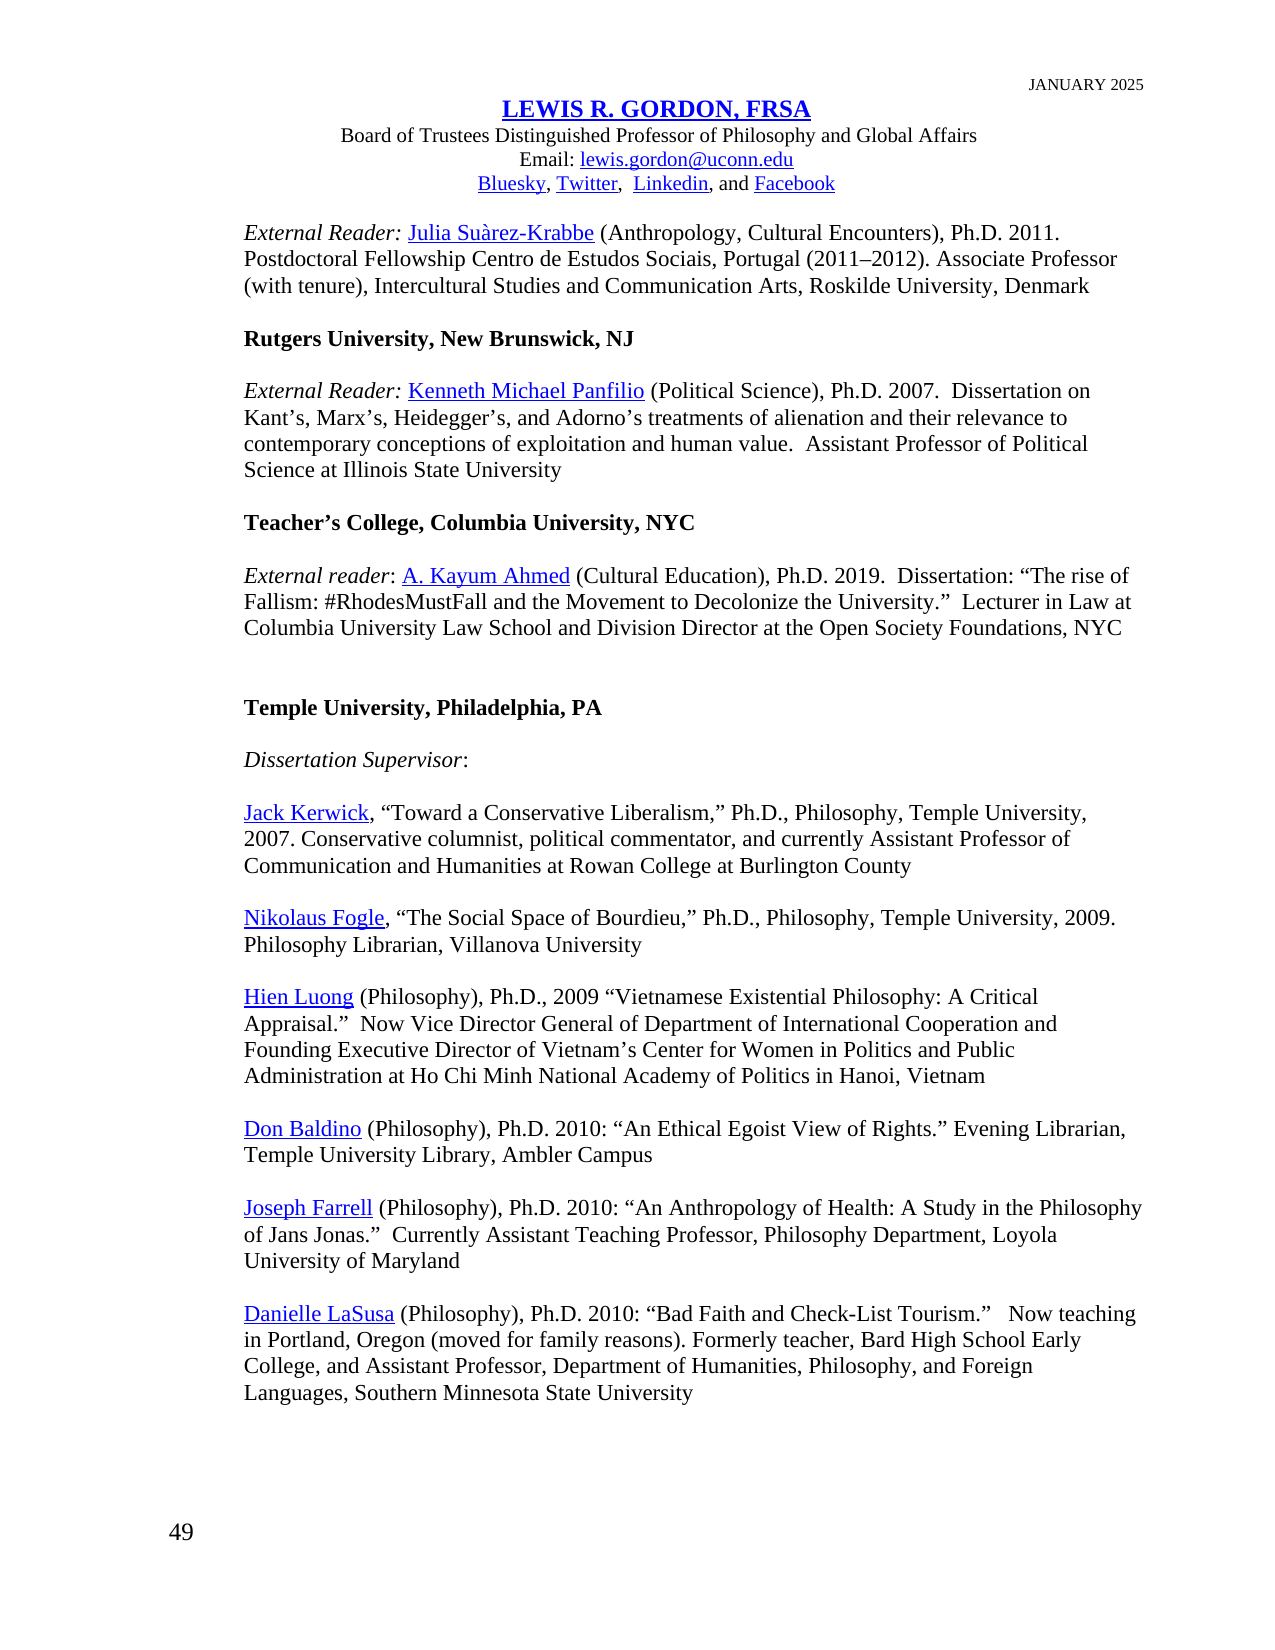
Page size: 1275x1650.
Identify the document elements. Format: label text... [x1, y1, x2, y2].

text Hien Luong (Philosophy), Ph.D., 2009 “Vietnamese Existential Philosophy: A Critical Appraisal.” Now Vice Director General of Department of International Cooperation and Founding Executive Director of Vietnam’s Center for Women in Politics and Public Administration at Ho Chi Minh National Academy of Politics in Hanoi, Vietnam [244, 983, 1144, 1089]
list Joseph Farrell (Philosophy), Ph.D. 2010: “An Anthropology of Health: A Study in the Philosophy of Jans Jonas.” Currently Assistant Teaching Professor, Philosophy Department, Loyola University of Maryland [244, 1194, 1144, 1273]
text External Reader: Julia Suàrez-Krabbe (Anthropology, Cultural Encounters), Ph.D. 2011. Postdoctoral Fellowship Centro de Estudos Sociais, Portugal (2011–2012). Associate Professor (with tenure), Intercultural Studies and Communication Arts, Roskilde University, Denmark [244, 219, 1144, 298]
list Temple University, Philadelphia, PA [169, 693, 1144, 720]
list External Reader: Kenneth Michael Panfilio (Political Science), Ph.D. 2007. Dissertation on Kant’s, Marx’s, Heidegger’s, and Adorno’s treatments of alienation and their relevance to contemporary conceptions of exploitation and human value. Assistant Professor of Political Science at Illinois State University [244, 377, 1144, 483]
list Dissertation Supervisor: [244, 746, 1144, 773]
text Don Baldino (Philosophy), Ph.D. 2010: “An Ethical Egoist View of Rights.” Evening Librarian, Temple University Library, Ambler Campus [244, 1115, 1144, 1168]
list Jack Kerwick, “Toward a Conservative Liberalism,” Ph.D., Philosophy, Temple University, 2007. Conservative columnist, political commentator, and currently Assistant Professor of Communication and Humanities at Rowan College at Burlington County [244, 799, 1144, 878]
list Rutgers University, New Brunswick, NJ [244, 324, 1144, 351]
list Teacher’s College, Columbia University, NYC [169, 509, 1144, 535]
list Nikolaus Fogle, “The Social Space of Bourdieu,” Ph.D., Philosophy, Temple University, 2009. Philosophy Librarian, Villanova University [244, 904, 1144, 957]
list External reader: A. Kayum Ahmed (Cultural Education), Ph.D. 2019. Dissertation: “The rise of Fallism: #RhodesMustFall and the Movement to Decolonize the University.” Lecturer in Law at Columbia University Law School and Division Director at the Open Society Foundations, NYC [244, 562, 1144, 641]
text Danielle LaSusa (Philosophy), Ph.D. 2010: “Bad Faith and Check-List Tourism.” Now teaching in Portland, Oregon (moved for family reasons). Formerly teacher, Bard High School Early College, and Assistant Professor, Department of Humanities, Philosophy, and Foreign Languages, Southern Minnesota State University [244, 1300, 1144, 1405]
